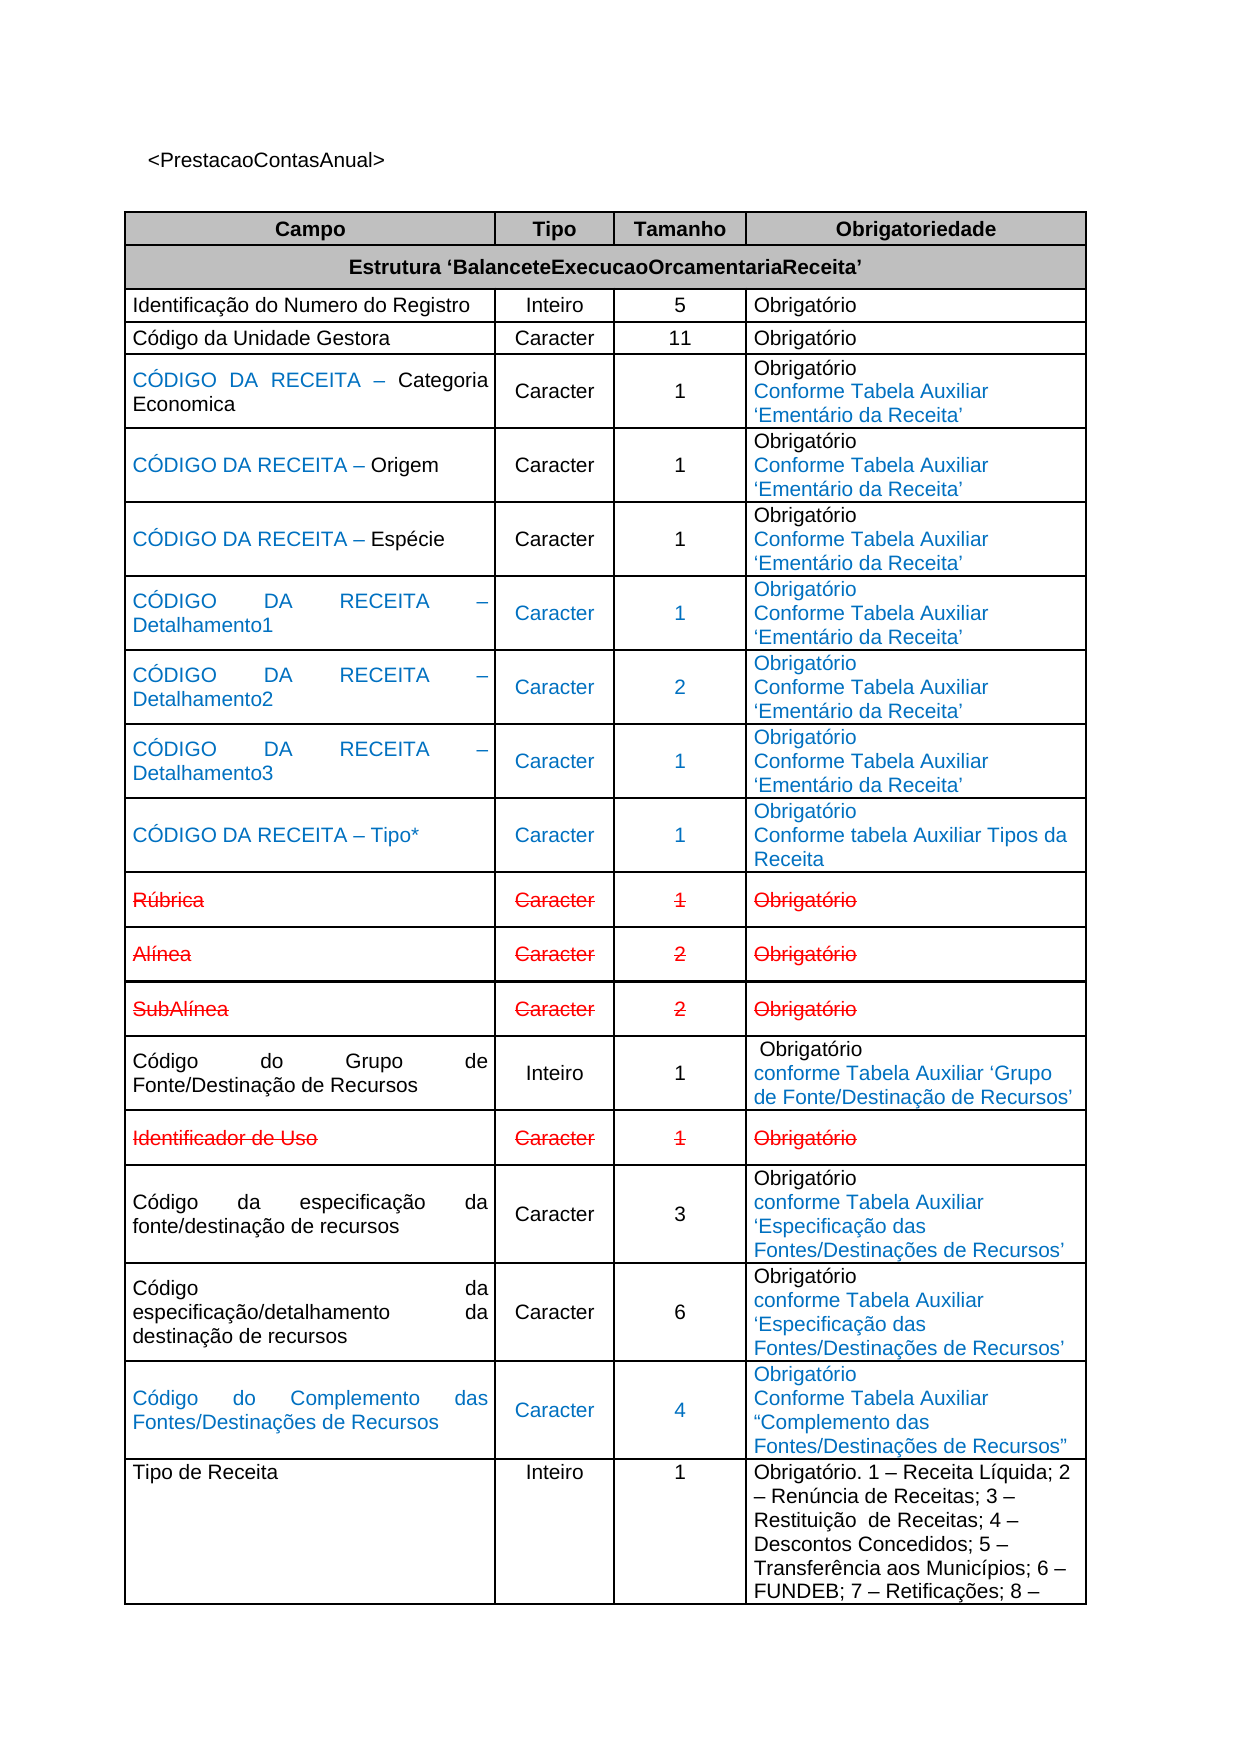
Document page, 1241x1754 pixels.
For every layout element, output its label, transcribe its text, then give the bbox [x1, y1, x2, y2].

table_cell Caracter [496, 873, 613, 926]
table_cell Caracter [496, 577, 613, 649]
table_cell CÓDIGO DA RECEITA – Origem [126, 429, 494, 501]
text <PrestacaoContasAnual> [148, 148, 1063, 172]
table_cell 1 [615, 355, 745, 427]
table_cell Obrigatório [747, 290, 1085, 321]
table_cell Obrigatório Conforme Tabela Auxiliar ‘Ementário da Receita’ [747, 577, 1085, 649]
table_cell 1 [615, 1111, 745, 1164]
table_cell Obrigatório [747, 873, 1085, 926]
table_cell Caracter [496, 928, 613, 980]
table_cell Obrigatório conforme Tabela Auxiliar ‘Grupo de Fonte/Destinação de Recursos’ [747, 1037, 1085, 1109]
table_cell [747, 1460, 1085, 1603]
table_cell Obrigatório [747, 983, 1085, 1035]
table_cell Tipo de Receita [126, 1460, 494, 1603]
table_cell Código da especificação/detalhamento da destinação de recursos [126, 1264, 494, 1359]
table_cell Caracter [496, 429, 613, 501]
table_cell Obrigatório [747, 928, 1085, 980]
table_cell Caracter [496, 323, 613, 353]
table_header Campo [126, 213, 494, 244]
table_cell Caracter [496, 799, 613, 871]
table_cell CÓDIGO DA RECEITA – Detalhamento2 [126, 651, 494, 723]
table_cell 2 [615, 928, 745, 980]
table_cell 1 [615, 799, 745, 871]
table_cell Caracter [496, 503, 613, 575]
table_header Tipo [496, 213, 613, 244]
table_cell SubAlínea [126, 983, 494, 1035]
table_cell Obrigatório Conforme tabela Auxiliar Tipos da Receita [747, 799, 1085, 871]
table_cell 1 [615, 429, 745, 501]
table_cell Código da Unidade Gestora [126, 323, 494, 353]
table_header Tamanho [615, 213, 745, 244]
table_cell Obrigatório Conforme Tabela Auxiliar “Complemento das Fontes/Destinações de Recursos” [747, 1362, 1085, 1457]
table_cell Identificação do Numero do Registro [126, 290, 494, 321]
table_cell CÓDIGO DA RECEITA – Tipo* [126, 799, 494, 871]
table_cell Código do Grupo de Fonte/Destinação de Recursos [126, 1037, 494, 1109]
table_cell 1 [615, 873, 745, 926]
table_cell CÓDIGO DA RECEITA – Categoria Economica [126, 355, 494, 427]
table_cell 6 [615, 1264, 745, 1359]
table_cell Código do Complemento das Fontes/Destinações de Recursos [126, 1362, 494, 1457]
table_cell Obrigatório conforme Tabela Auxiliar ‘Especificação das Fontes/Destinações de Recursos’ [747, 1264, 1085, 1359]
table_cell Caracter [496, 355, 613, 427]
table_cell CÓDIGO DA RECEITA – Detalhamento1 [126, 577, 494, 649]
table_cell Obrigatório [747, 1111, 1085, 1164]
table_cell Obrigatório Conforme Tabela Auxiliar ‘Ementário da Receita’ [747, 355, 1085, 427]
table_cell Caracter [496, 983, 613, 1035]
table_cell Alínea [126, 928, 494, 980]
table_cell Inteiro [496, 1037, 613, 1109]
table_cell Obrigatório conforme Tabela Auxiliar ‘Especificação das Fontes/Destinações de Recursos’ [747, 1166, 1085, 1262]
table_cell 11 [615, 323, 745, 353]
table_cell Identificador de Uso [126, 1111, 494, 1164]
table_cell 5 [615, 290, 745, 321]
table_cell 4 [615, 1362, 745, 1457]
table_cell 2 [615, 651, 745, 723]
table_cell 1 [615, 1460, 745, 1603]
table_cell Inteiro [496, 290, 613, 321]
table_cell 1 [615, 1037, 745, 1109]
table_cell 1 [615, 725, 745, 797]
table_cell Caracter [496, 1166, 613, 1262]
table_cell 1 [615, 503, 745, 575]
table_cell Obrigatório [747, 323, 1085, 353]
table_cell Caracter [496, 725, 613, 797]
table_cell 1 [615, 577, 745, 649]
table_cell Inteiro [496, 1460, 613, 1603]
table_cell 2 [615, 983, 745, 1035]
table_cell CÓDIGO DA RECEITA – Detalhamento3 [126, 725, 494, 797]
table_cell Rúbrica [126, 873, 494, 926]
table_cell Código da especificação da fonte/destinação de recursos [126, 1166, 494, 1262]
table_cell Obrigatório Conforme Tabela Auxiliar ‘Ementário da Receita’ [747, 651, 1085, 723]
table_cell Obrigatório Conforme Tabela Auxiliar ‘Ementário da Receita’ [747, 503, 1085, 575]
table_header Obrigatoriedade [747, 213, 1085, 244]
table_cell Obrigatório Conforme Tabela Auxiliar ‘Ementário da Receita’ [747, 429, 1085, 501]
table_cell Caracter [496, 1264, 613, 1359]
table_cell Obrigatório Conforme Tabela Auxiliar ‘Ementário da Receita’ [747, 725, 1085, 797]
table_cell Estrutura ‘BalanceteExecucaoOrcamentariaReceita’ [126, 246, 1085, 288]
table_cell Caracter [496, 1362, 613, 1457]
table_cell Caracter [496, 651, 613, 723]
table_cell Caracter [496, 1111, 613, 1164]
table_cell 3 [615, 1166, 745, 1262]
table_cell CÓDIGO DA RECEITA – Espécie [126, 503, 494, 575]
